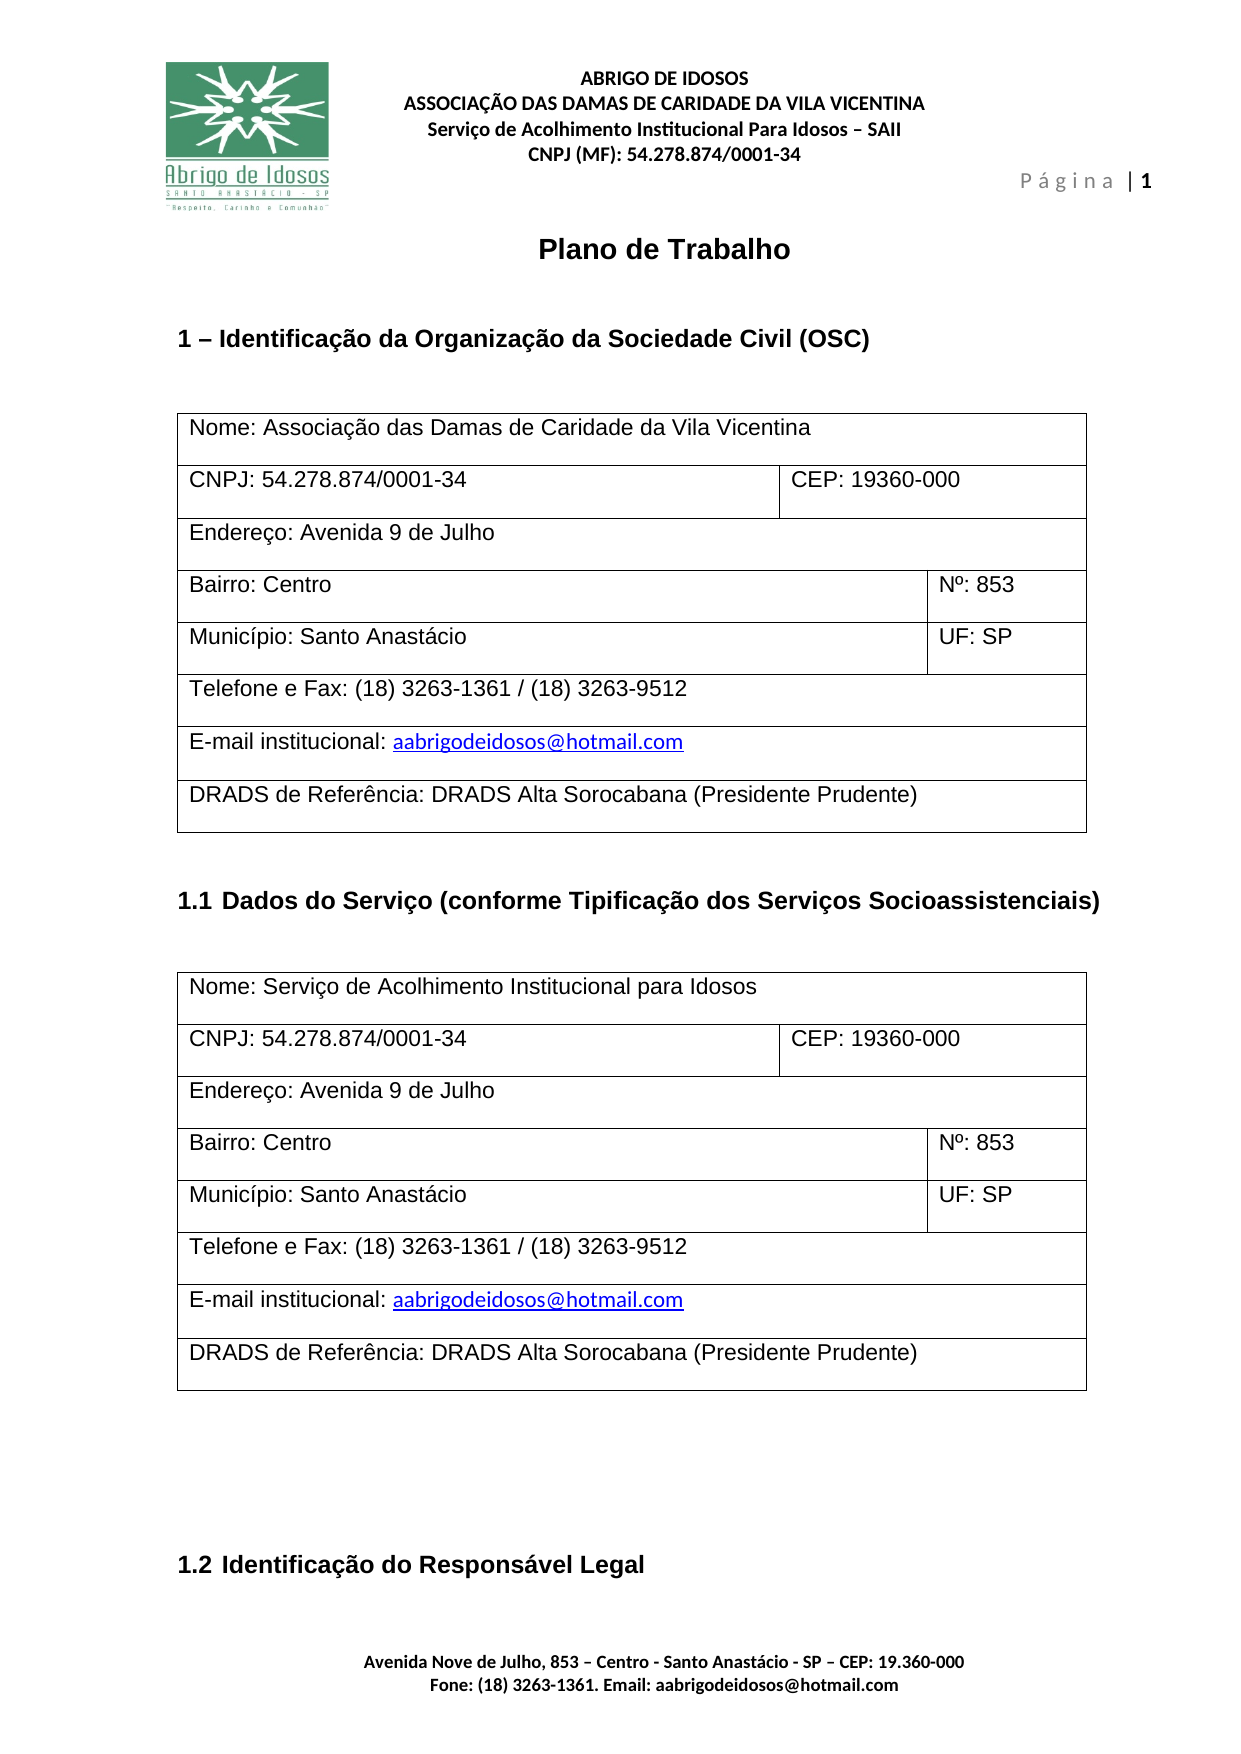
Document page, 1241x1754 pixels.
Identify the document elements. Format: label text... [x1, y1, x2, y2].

table_cell Endereço: Avenida 9 de Julho [178, 1077, 1086, 1128]
table_cell Município: Santo Anastácio [178, 1181, 927, 1232]
table_cell CEP: 19360-000 [780, 466, 1086, 517]
table_cell Nº: 853 [928, 1129, 1086, 1180]
table_cell Telefone e Fax: (18) 3263-1361 / (18) 3263-9512 [178, 675, 1086, 726]
table_cell Nº: 853 [928, 571, 1086, 622]
table_cell Endereço: Avenida 9 de Julho [178, 519, 1086, 569]
table_cell UF: SP [928, 1181, 1086, 1232]
table_header Nome: Associação das Damas de Caridade da Vila Vicentina [178, 414, 1086, 465]
table_cell Telefone e Fax: (18) 3263-1361 / (18) 3263-9512 [178, 1233, 1086, 1284]
subtitle Dados do Serviço (conforme Tipificação dos Serviços Socioassistenciais) [177, 886, 1152, 914]
table_cell Município: Santo Anastácio [178, 623, 927, 674]
table_cell CNPJ: 54.278.874/0001-34 [178, 466, 779, 517]
table_cell E-mail institucional: aabrigodeidosos@hotmail.com [178, 1285, 1086, 1338]
table_cell CEP: 19360-000 [780, 1025, 1086, 1076]
table_header Nome: Serviço de Acolhimento Institucional para Idosos [178, 973, 1086, 1024]
text 1 – Identificação da Organização da Sociedade Civil (OSC) [177, 324, 1152, 353]
table_cell Bairro: Centro [178, 1129, 927, 1180]
subtitle Identificação do Responsável Legal [177, 1550, 1152, 1579]
picture [165, 62, 329, 211]
table_cell UF: SP [928, 623, 1086, 674]
table_cell DRADS de Referência: DRADS Alta Sorocabana (Presidente Prudente) [178, 781, 1086, 832]
table_cell E-mail institucional: aabrigodeidosos@hotmail.com [178, 727, 1086, 779]
text Plano de Trabalho [177, 232, 1152, 266]
table_cell DRADS de Referência: DRADS Alta Sorocabana (Presidente Prudente) [178, 1339, 1086, 1390]
table_cell Bairro: Centro [178, 571, 927, 622]
table_cell CNPJ: 54.278.874/0001-34 [178, 1025, 779, 1076]
